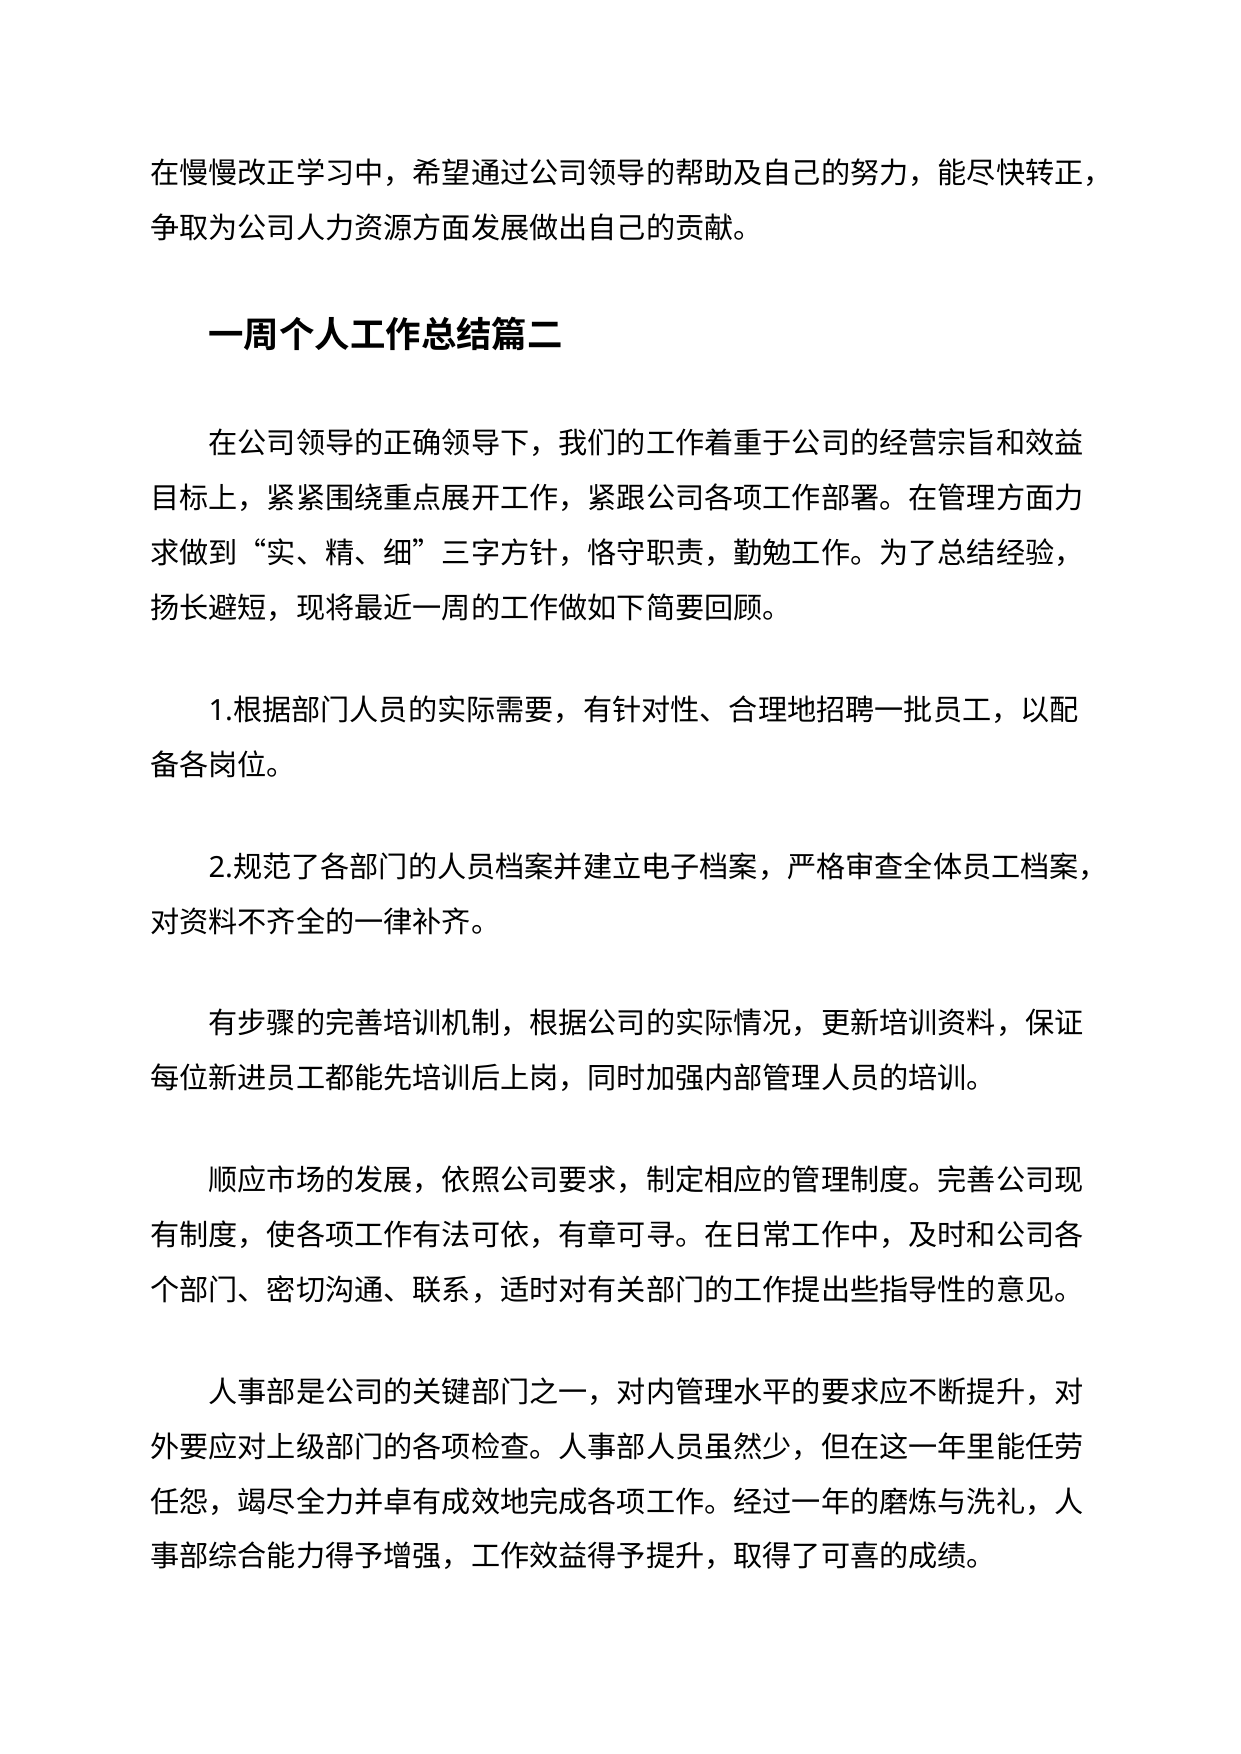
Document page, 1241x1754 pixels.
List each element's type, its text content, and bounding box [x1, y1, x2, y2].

text 2.规范了各部门的人员档案并建立电子档案，严格审查全体员工档案，对资料不齐全的一律补齐。 [150, 843, 1090, 941]
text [150, 150, 1090, 247]
text 一周个人工作总结篇二 [150, 307, 1090, 358]
text 在公司领导的正确领导下，我们的工作着重于公司的经营宗旨和效益目标上，紧紧围绕重点展开工作，紧跟公司各项工作部署。在管理方面力求做到“实、精、细”三字方针，恪守职责，勤勉工作。为了总结经验，扬长避短，现将最近一周的工作做如下简要回顾。 [150, 420, 1090, 627]
text 有步骤的完善培训机制，根据公司的实际情况，更新培训资料，保证每位新进员工都能先培训后上岗，同时加强内部管理人员的培训。 [150, 1000, 1090, 1097]
text 1.根据部门人员的实际需要，有针对性、合理地招聘一批员工，以配备各岗位。 [150, 687, 1090, 784]
text 顺应市场的发展，依照公司要求，制定相应的管理制度。完善公司现有制度，使各项工作有法可依，有章可寻。在日常工作中，及时和公司各个部门、密切沟通、联系，适时对有关部门的工作提出些指导性的意见。 [150, 1157, 1090, 1309]
text 人事部是公司的关键部门之一，对内管理水平的要求应不断提升，对外要应对上级部门的各项检查。人事部人员虽然少，但在这一年里能任劳任怨，竭尽全力并卓有成效地完成各项工作。经过一年的磨炼与洗礼，人事部综合能力得予增强，工作效益得予提升，取得了可喜的成绩。 [150, 1368, 1090, 1575]
